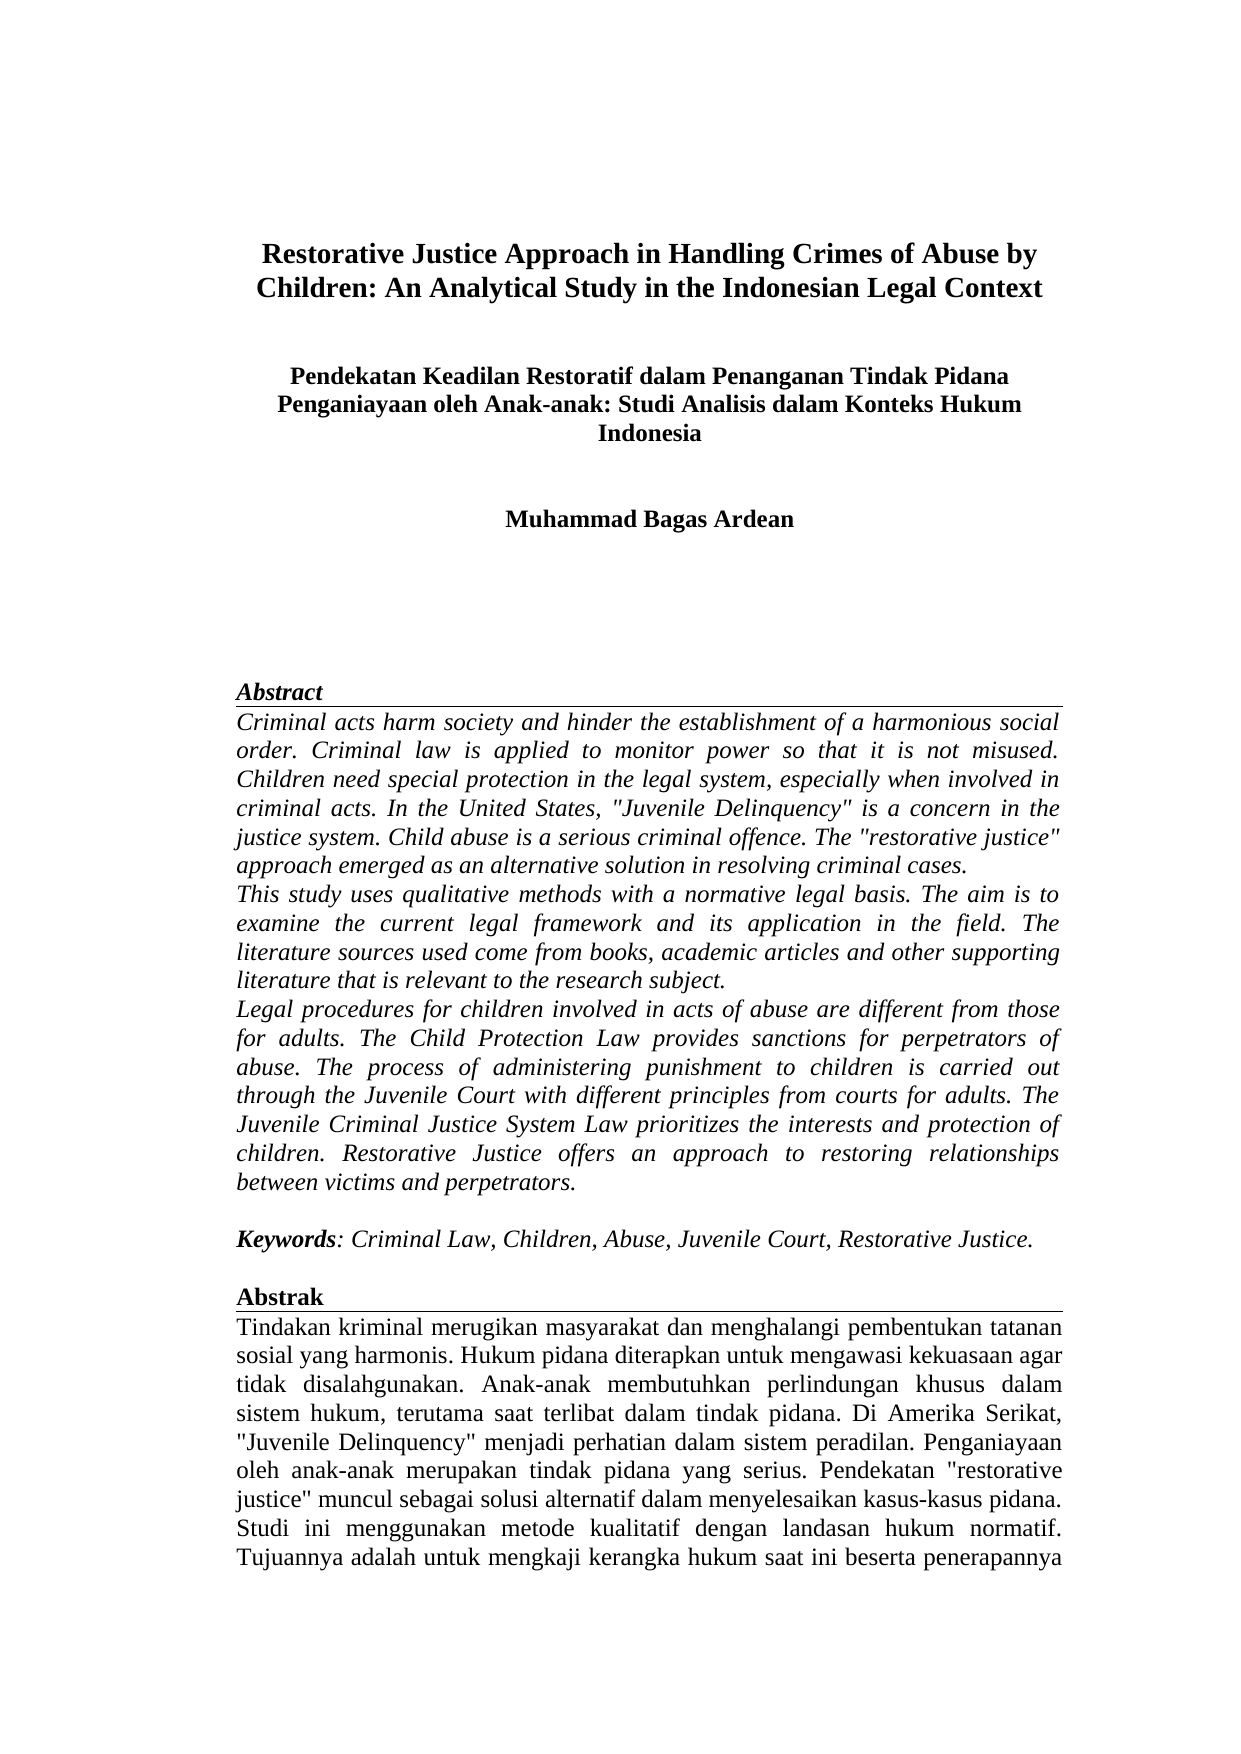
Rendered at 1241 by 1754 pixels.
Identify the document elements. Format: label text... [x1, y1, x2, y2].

text Legal procedures for children involved in acts of abuse are different from those for adults. The Child Protection Law provides sanctions for perpetrators of abuse. The process of administering punishment to children is carried out through the Juvenile Court with different principles from courts for adults. The Juvenile Criminal Justice System Law prioritizes the interests and protection of children. Restorative Justice offers an approach to restoring relationships between victims and perpetrators. [236, 994, 1063, 1196]
text Muhammad Bagas Ardean [236, 504, 1063, 533]
text Keywords: Criminal Law, Children, Abuse, Juvenile Court, Restorative Justice. [236, 1224, 1063, 1253]
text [236, 1513, 1063, 1570]
text This study uses qualitative methods with a normative legal basis. The aim is to examine the current legal framework and its application in the field. The literature sources used come from books, academic articles and other supporting literature that is relevant to the research subject. [236, 879, 1063, 994]
text Criminal acts harm society and hinder the establishment of a harmonious social order. Criminal law is applied to monitor power so that it is not misused. Children need special protection in the legal system, especially when involved in criminal acts. In the United States, "Juvenile Delinquency" is a concern in the justice system. Child abuse is a serious criminal offence. The "restorative justice" approach emerged as an alternative solution in resolving criminal cases. [236, 707, 1063, 879]
text Restorative Justice Approach in Handling Crimes of Abuse by Children: An Analytical Study in the Indonesian Legal Context [236, 236, 1063, 303]
text Abstract [236, 677, 1063, 706]
text Tindakan kriminal merugikan masyarakat dan menghalangi pembentukan tatanan sosial yang harmonis. Hukum pidana diterapkan untuk mengawasi kekuasaan agar tidak disalahgunakan. Anak-anak membutuhkan perlindungan khusus dalam sistem hukum, terutama saat terlibat dalam tindak pidana. Di Amerika Serikat, "Juvenile Delinquency" menjadi perhatian dalam sistem peradilan. Penganiayaan oleh anak-anak merupakan tindak pidana yang serius. Pendekatan "restorative justice" muncul sebagai solusi alternatif dalam menyelesaikan kasus-kasus pidana. [236, 1312, 1063, 1513]
text Abstrak [236, 1282, 1063, 1311]
text Pendekatan Keadilan Restoratif dalam Penanganan Tindak Pidana Penganiayaan oleh Anak-anak: Studi Analisis dalam Konteks Hukum Indonesia [236, 361, 1063, 447]
